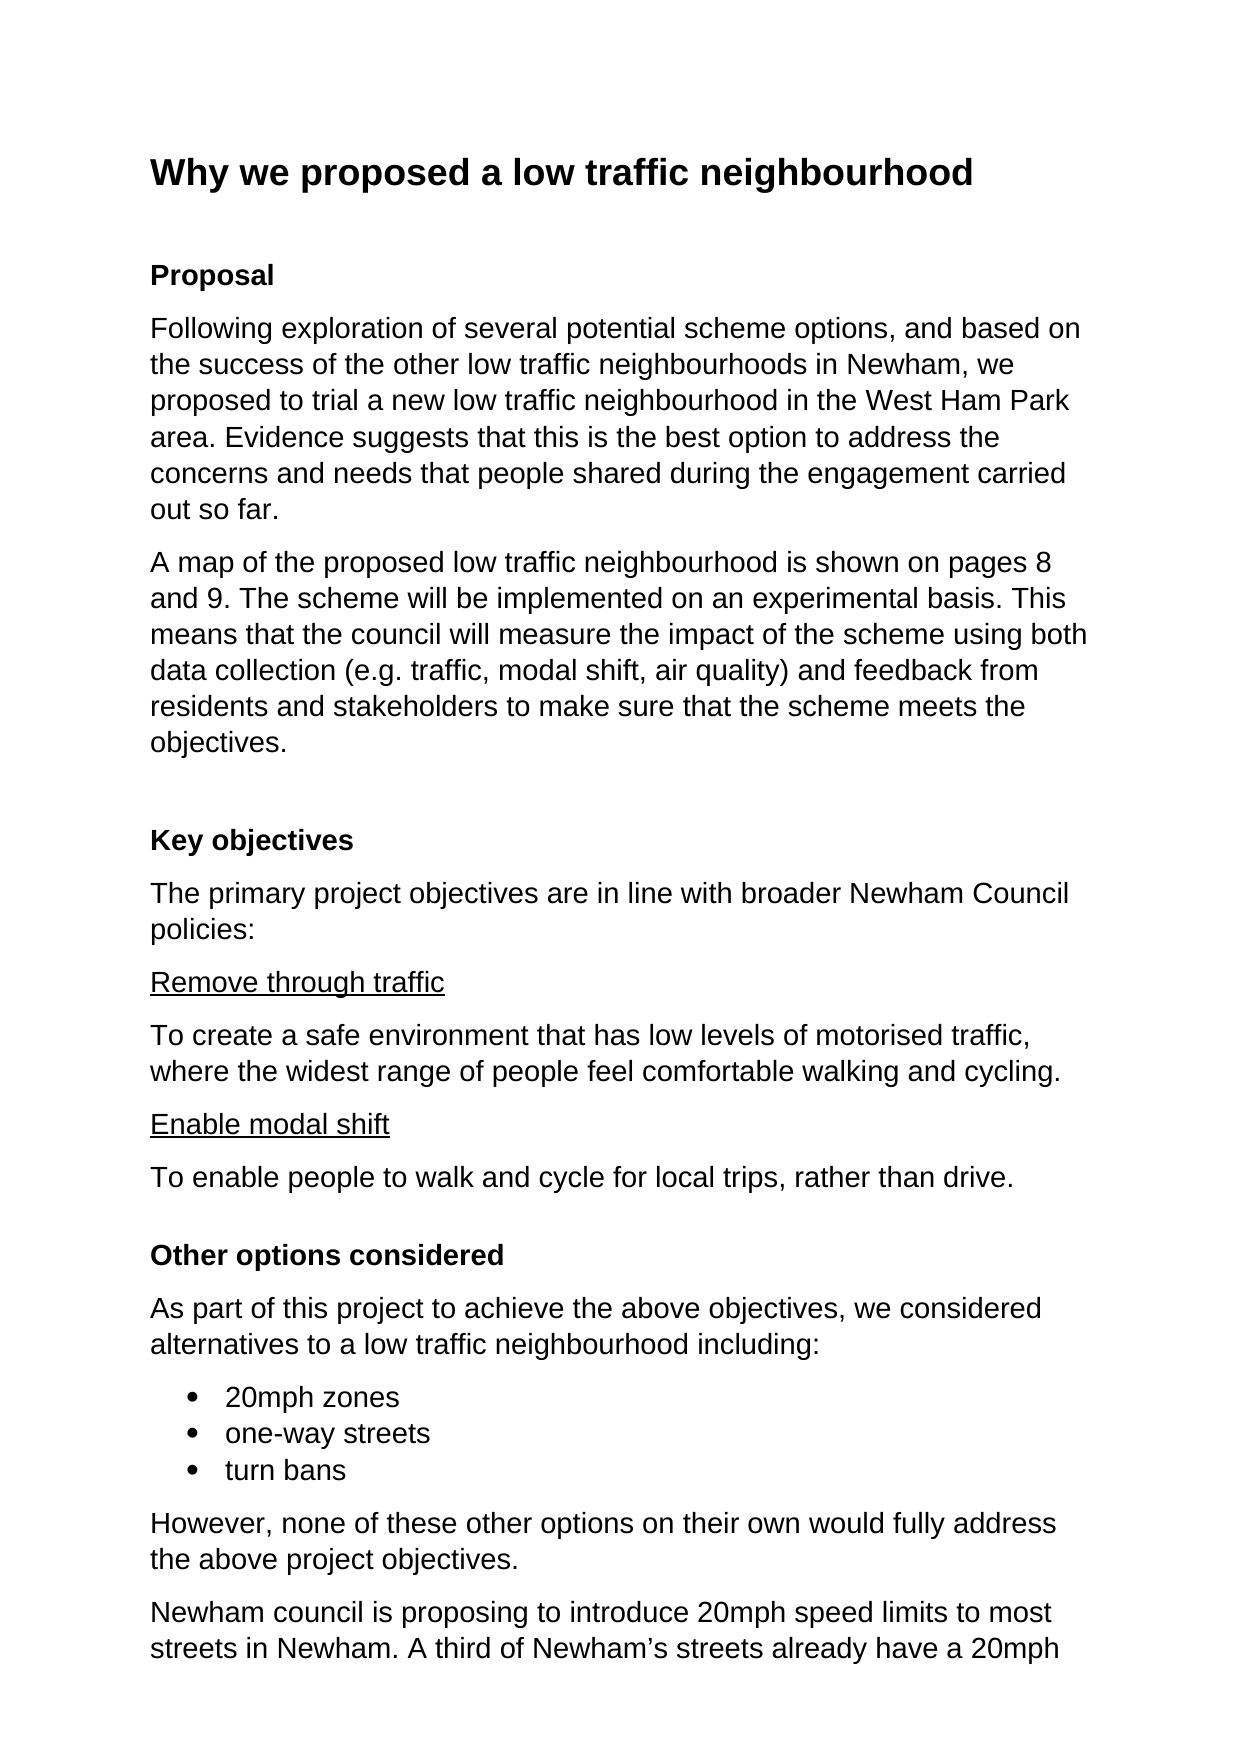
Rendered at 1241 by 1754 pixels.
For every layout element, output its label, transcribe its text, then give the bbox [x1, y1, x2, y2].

text Other options considered [150, 1238, 1090, 1272]
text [150, 1595, 1090, 1664]
text Following exploration of several potential scheme options, and based on the success of the other low traffic neighbourhoods in Newham, we proposed to trial a new low traffic neighbourhood in the West Ham Park area. Evidence suggests that this is the best option to address the concerns and needs that people shared during the engagement carried out so far. [150, 311, 1090, 525]
text The primary project objectives are in line with broader Newham Council policies: [150, 876, 1090, 946]
text Why we proposed a low traffic neighbourhood [150, 150, 1090, 193]
text A map of the proposed low traffic neighbourhood is shown on pages 8 and 9. The scheme will be implemented on an experimental basis. This means that the council will measure the impact of the scheme using both data collection (e.g. traffic, modal shift, air quality) and feedback from residents and stakeholders to make sure that the scheme meets the objectives. [150, 545, 1090, 759]
text As part of this project to achieve the above objectives, we considered alternatives to a low traffic neighbourhood including: [150, 1291, 1090, 1361]
list 20mph zones [187, 1380, 1090, 1414]
text To create a safe environment that has low levels of motorised traffic, where the widest range of people feel comfortable walking and cycling. [150, 1018, 1090, 1088]
list turn bans [187, 1453, 1090, 1487]
list one-way streets [187, 1416, 1090, 1450]
text However, none of these other options on their own would fully address the above project objectives. [150, 1506, 1090, 1576]
text Key objectives [150, 823, 1090, 857]
text Remove through traffic [150, 965, 1090, 999]
text Enable modal shift [150, 1107, 1090, 1140]
text To enable people to walk and cycle for local trips, rather than drive. [150, 1160, 1090, 1193]
text Proposal [150, 258, 1090, 292]
